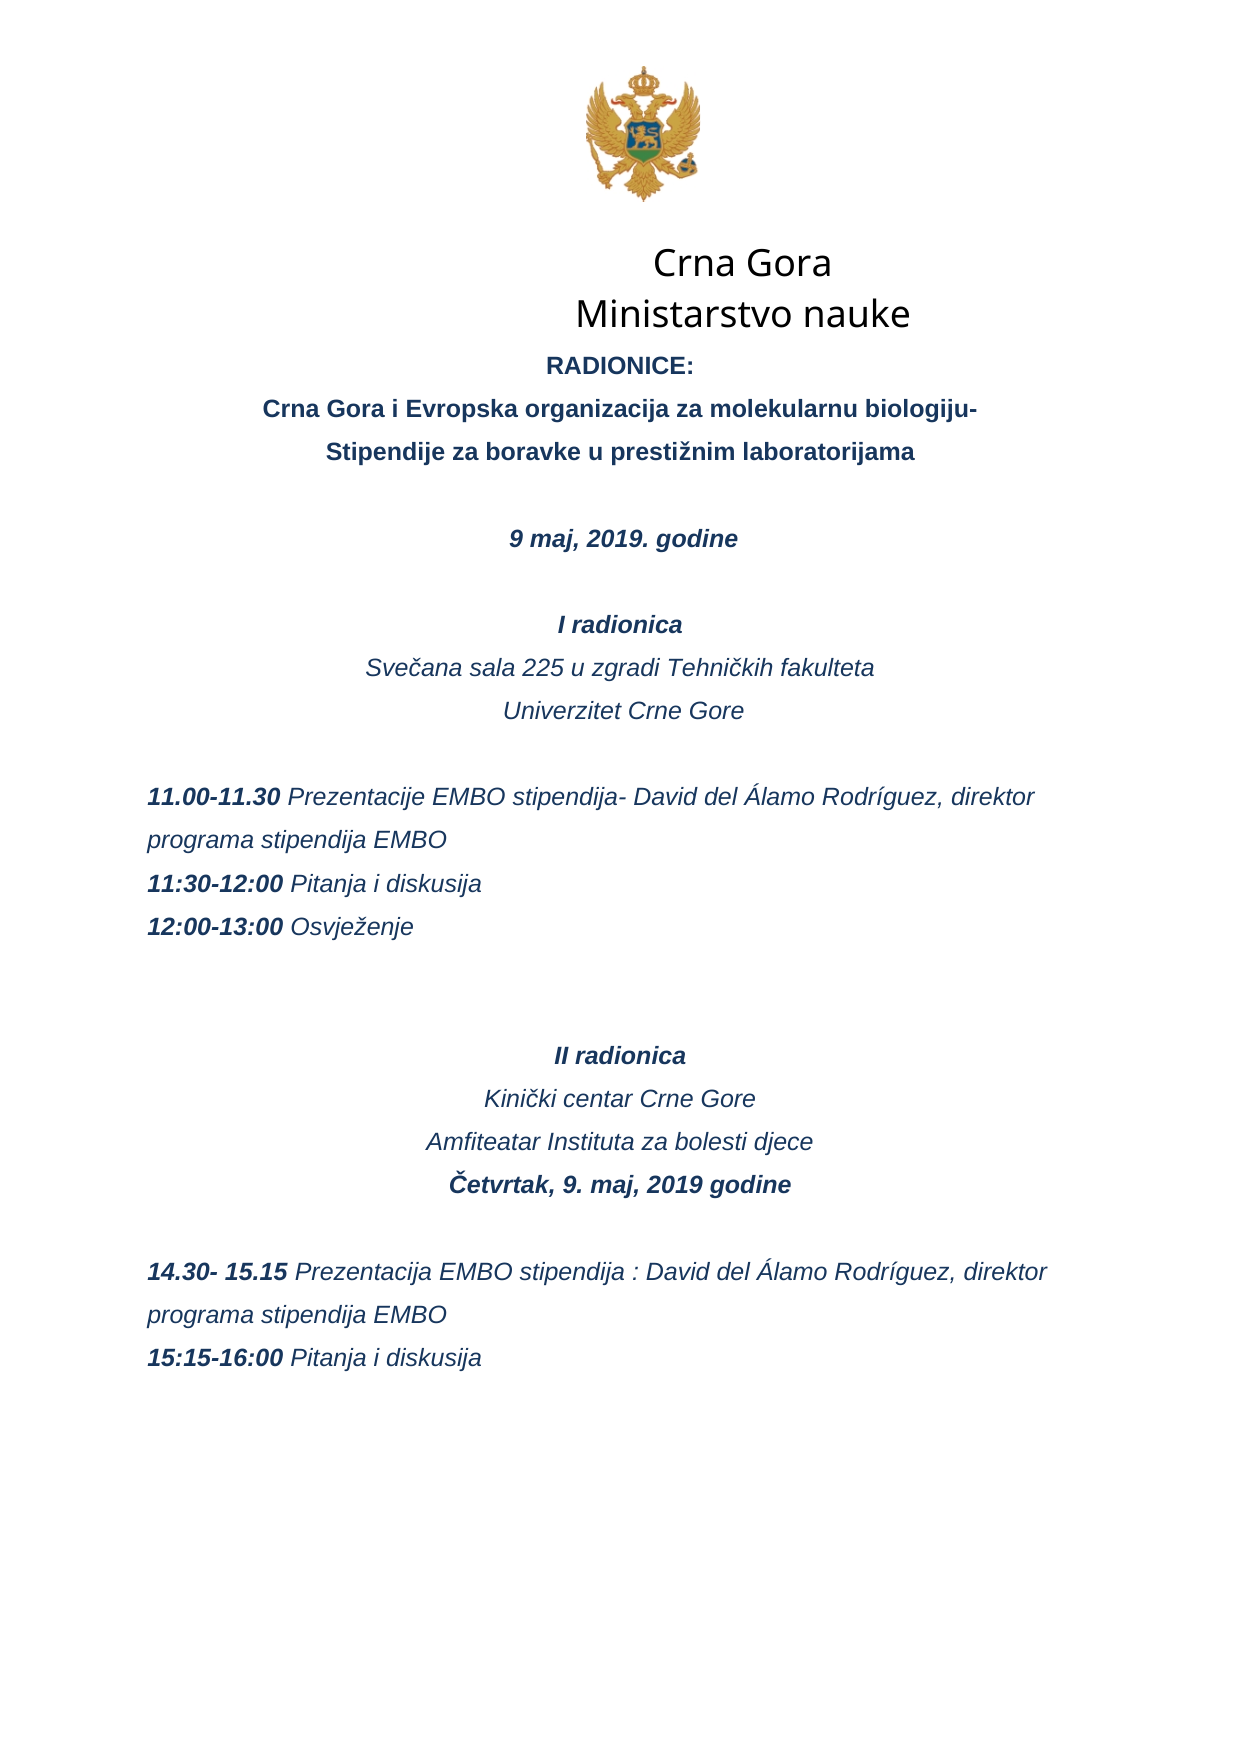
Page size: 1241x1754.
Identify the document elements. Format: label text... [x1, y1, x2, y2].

text RADIONICE: [147, 351, 1093, 380]
text Amfiteatar Instituta za bolesti djece [147, 1127, 1093, 1156]
text Svečana sala 225 u zgradi Tehničkih fakulteta [147, 653, 1093, 682]
text 9 maj, 2019. godine [147, 523, 1093, 552]
text Stipendije za boravke u prestižnim laboratorijama [147, 437, 1093, 466]
text 11.00-11.30 Prezentacije EMBO stipendija- David del Álamo Rodríguez, direktor programa stipendija EMBO [147, 782, 1093, 854]
text Kinički centar Crne Gore [147, 1084, 1093, 1113]
text Crna Gora i Evropska organizacija za molekularnu biologiju- [147, 394, 1093, 423]
text II radionica [147, 1041, 1093, 1070]
text Četvrtak, 9. maj, 2019 godine [147, 1170, 1093, 1199]
text Univerzitet Crne Gore [147, 696, 1093, 725]
picture [586, 66, 700, 202]
text 11:30-12:00 Pitanja i diskusija [147, 868, 1093, 897]
text 14.30- 15.15 Prezentacija EMBO stipendija : David del Álamo Rodríguez, direktor programa stipendija EMBO [147, 1257, 1093, 1328]
text I radionica [147, 610, 1093, 638]
text 15:15-16:00 Pitanja i diskusija [147, 1343, 1093, 1372]
text 12:00-13:00 Osvježenje [147, 912, 1093, 940]
